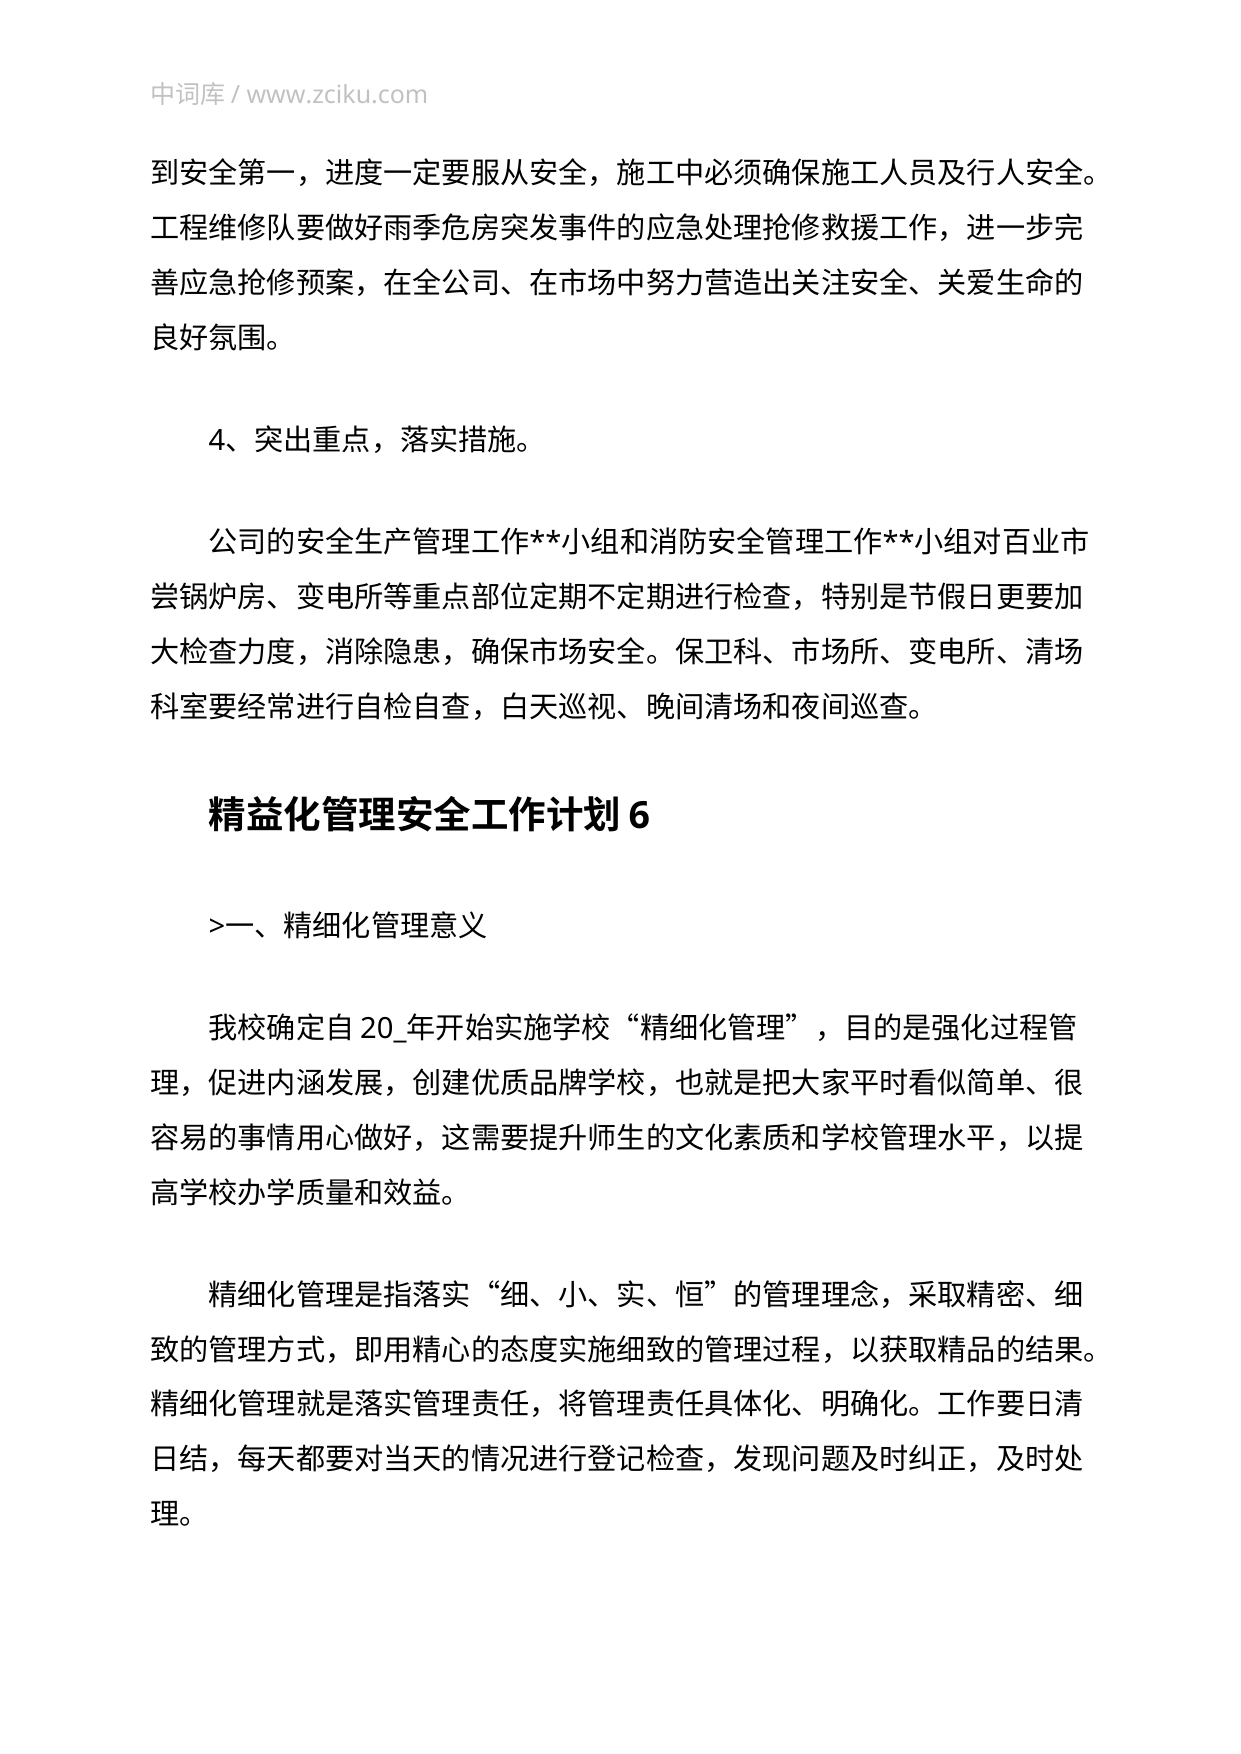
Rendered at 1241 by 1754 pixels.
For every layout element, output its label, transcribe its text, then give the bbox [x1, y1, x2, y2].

text 公司的安全生产管理工作**小组和消防安全管理工作**小组对百业市尝锅炉房、变电所等重点部位定期不定期进行检查，特别是节假日更要加大检查力度，消除隐患，确保市场安全。保卫科、市场所、变电所、清场科室要经常进行自检自查，白天巡视、晚间清场和夜间巡查。 [150, 518, 1090, 726]
text >一、精细化管理意义 [150, 903, 1090, 945]
text 我校确定自20_年开始实施学校“精细化管理”，目的是强化过程管理，促进内涵发展，创建优质品牌学校，也就是把大家平时看似简单、很容易的事情用心做好，这需要提升师生的文化素质和学校管理水平，以提高学校办学质量和效益。 [150, 1004, 1090, 1212]
text 4、突出重点，落实措施。 [150, 416, 1090, 459]
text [150, 150, 1090, 357]
text 精益化管理安全工作计划6 [150, 785, 1090, 839]
text 精细化管理是指落实“细、小、实、恒”的管理理念，采取精密、细致的管理方式，即用精心的态度实施细致的管理过程，以获取精品的结果。精细化管理就是落实管理责任，将管理责任具体化、明确化。工作要日清日结，每天都要对当天的情况进行登记检查，发现问题及时纠正，及时处理。 [150, 1271, 1090, 1533]
